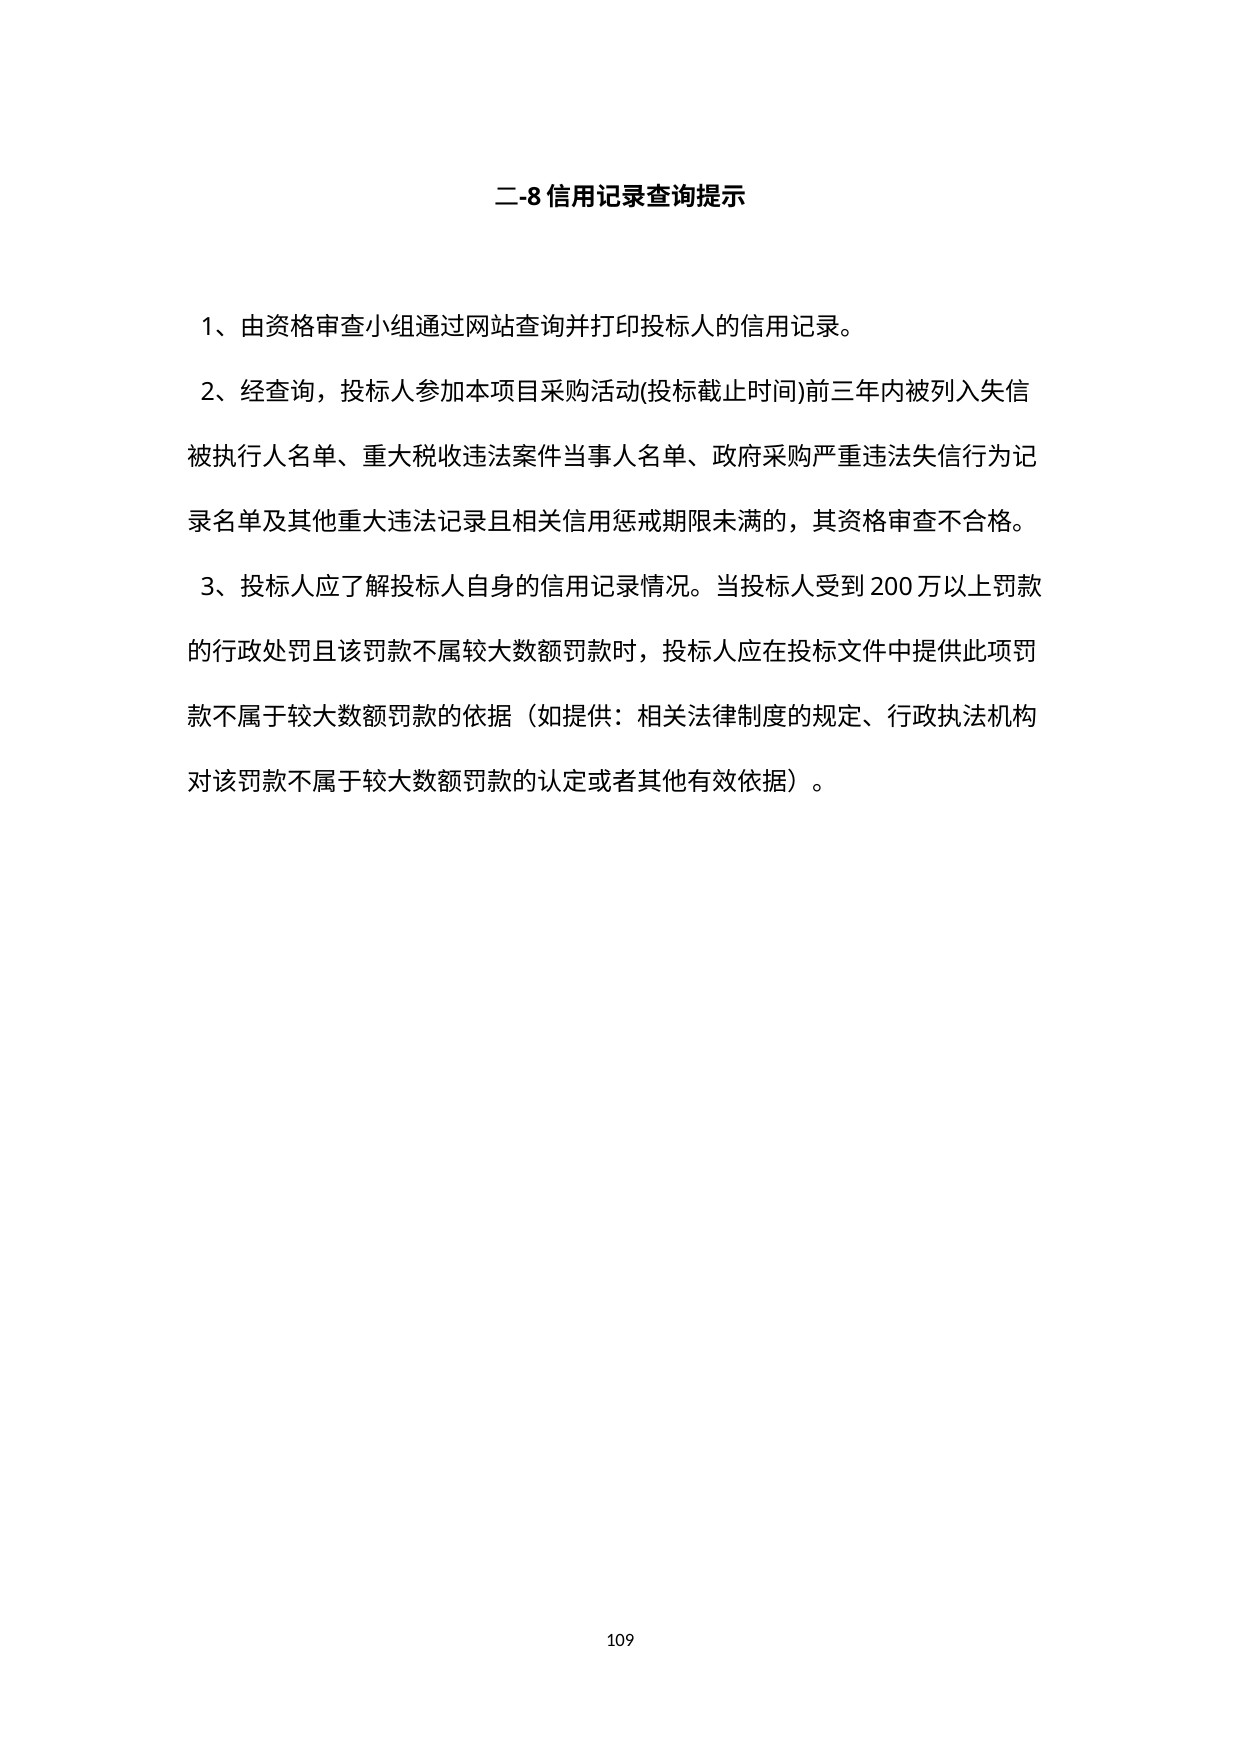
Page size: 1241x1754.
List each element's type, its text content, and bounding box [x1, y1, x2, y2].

text 3、投标人应了解投标人自身的信用记录情况。当投标人受到200万以上罚款的行政处罚且该罚款不属较大数额罚款时，投标人应在投标文件中提供此项罚款不属于较大数额罚款的依据（如提供：相关法律制度的规定、行政执法机构对该罚款不属于较大数额罚款的认定或者其他有效依据）。 [187, 552, 1053, 812]
text 2、经查询，投标人参加本项目采购活动(投标截止时间)前三年内被列入失信被执行人名单、重大税收违法案件当事人名单、政府采购严重违法失信行为记录名单及其他重大违法记录且相关信用惩戒期限未满的，其资格审查不合格。 [187, 357, 1053, 552]
text 1、由资格审查小组通过网站查询并打印投标人的信用记录。 [187, 292, 1053, 357]
text 二-8信用记录查询提示 [187, 162, 1053, 227]
